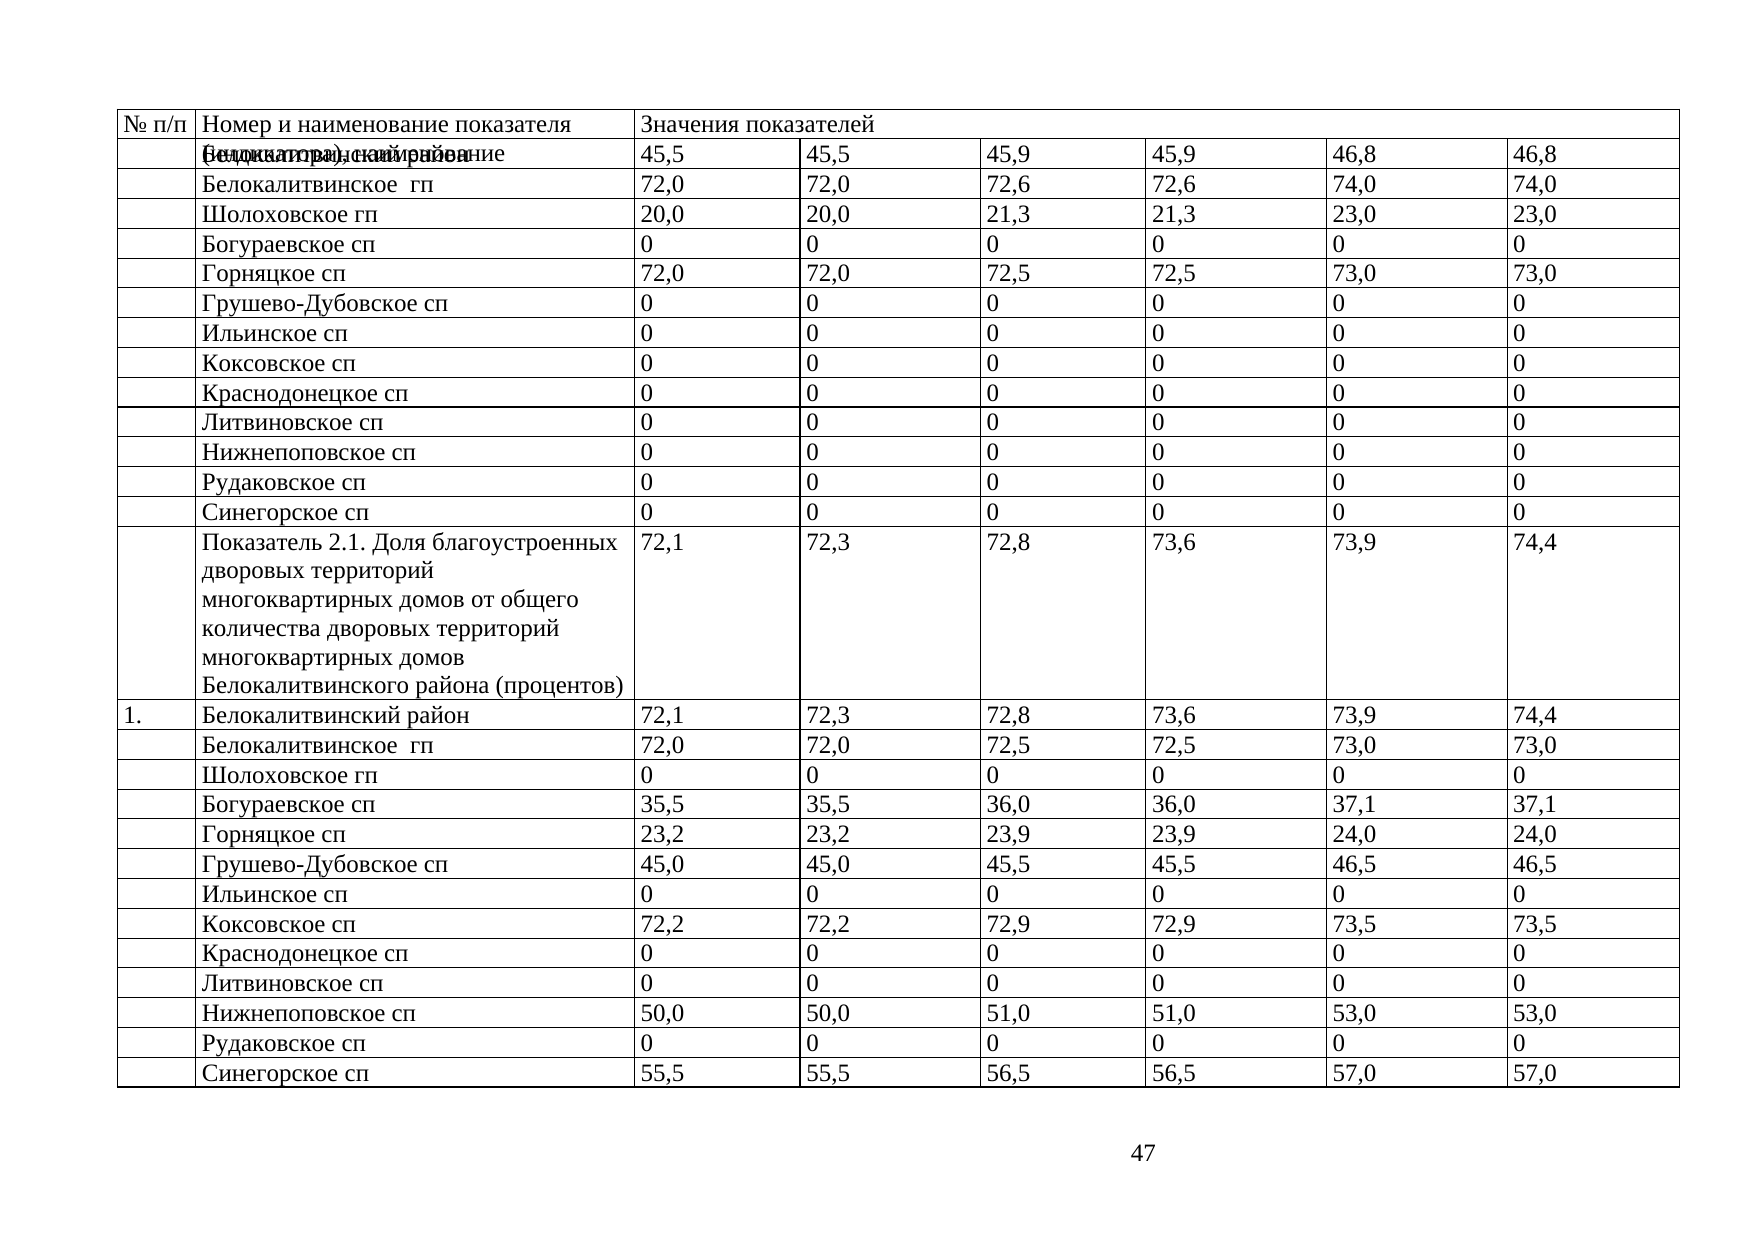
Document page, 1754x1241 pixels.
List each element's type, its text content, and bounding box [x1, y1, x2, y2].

table_cell 45,5 [801, 139, 980, 168]
table_cell 0 [801, 1028, 980, 1057]
table_cell 0 [1327, 348, 1507, 377]
table_cell 0 [1327, 497, 1507, 526]
table_cell [118, 819, 195, 848]
table_cell 74,4 [1508, 527, 1679, 699]
table_cell 0 [981, 348, 1145, 377]
table_cell [118, 998, 195, 1027]
table_cell 73,6 [1146, 527, 1326, 699]
table_cell 72,1 [635, 527, 799, 699]
table_cell 0 [1327, 467, 1507, 496]
table_cell Показатель 2.1. Доля благоустроенных дворовых территорий многоквартирных домов от общего количества дворовых территорий многоквартирных домов Белокалитвинского района (процентов) [196, 527, 634, 699]
table_cell 0 [1508, 879, 1679, 908]
table_cell 46,8 [1508, 139, 1679, 168]
table_cell [118, 968, 195, 997]
table_cell 20,0 [635, 199, 799, 228]
table_cell 0 [1508, 968, 1679, 997]
table_cell 46,5 [1508, 849, 1679, 878]
table_cell 0 [1146, 288, 1326, 317]
table_cell 0 [1146, 408, 1326, 436]
table_cell 0 [635, 288, 799, 317]
table_cell 0 [635, 968, 799, 997]
table_cell 45,5 [981, 849, 1145, 878]
table_cell 0 [801, 760, 980, 788]
table_cell 0 [635, 348, 799, 377]
table_cell 72,3 [801, 527, 980, 699]
table_cell 74,4 [1508, 700, 1679, 729]
table_cell 53,0 [1508, 998, 1679, 1027]
table_cell 23,2 [635, 819, 799, 848]
table_cell 21,3 [981, 199, 1145, 228]
table_header № п/п [118, 110, 195, 138]
table_cell 0 [981, 467, 1145, 496]
table_cell 0 [1327, 288, 1507, 317]
table_cell 0 [1146, 348, 1326, 377]
table_cell Коксовское сп [196, 348, 634, 377]
table_cell Белокалитвинский район [196, 700, 634, 729]
table_cell [118, 879, 195, 908]
table_cell Рудаковское сп [196, 1028, 634, 1057]
table_cell 72,8 [981, 700, 1145, 729]
table_cell 72,6 [1146, 169, 1326, 198]
table_cell 0 [635, 879, 799, 908]
table_cell [118, 437, 195, 466]
table_cell [118, 169, 195, 198]
table_cell 20,0 [801, 199, 980, 228]
table_cell 74,0 [1327, 169, 1507, 198]
table_cell [118, 378, 195, 406]
table_cell 0 [981, 288, 1145, 317]
table_cell 0 [981, 318, 1145, 347]
table_cell 73,0 [1327, 259, 1507, 287]
table_cell 72,1 [635, 700, 799, 729]
table_cell 0 [981, 879, 1145, 908]
table_cell 0 [1146, 968, 1326, 997]
table_cell 72,2 [635, 909, 799, 937]
table_cell 36,0 [981, 790, 1145, 818]
table_cell 57,0 [1508, 1058, 1679, 1086]
table_cell 0 [981, 437, 1145, 466]
table_cell 50,0 [635, 998, 799, 1027]
table_cell [118, 139, 195, 168]
table_cell 0 [1508, 229, 1679, 257]
table_cell 55,5 [801, 1058, 980, 1086]
table_cell 0 [981, 378, 1145, 406]
table_cell 45,9 [981, 139, 1145, 168]
table_cell 73,0 [1508, 730, 1679, 759]
table_cell 0 [1327, 879, 1507, 908]
table_cell 72,0 [801, 169, 980, 198]
table_cell [118, 527, 195, 699]
table_cell 72,5 [981, 730, 1145, 759]
table_cell 23,9 [981, 819, 1145, 848]
table_cell 0 [635, 378, 799, 406]
table_cell Шолоховское гп [196, 760, 634, 788]
table_cell 0 [635, 318, 799, 347]
table_cell Коксовское сп [196, 909, 634, 937]
table_cell Краснодонецкое сп [196, 378, 634, 406]
table_cell 0 [635, 229, 799, 257]
table_cell 0 [1146, 378, 1326, 406]
table_cell Литвиновское сп [196, 408, 634, 436]
table_cell Рудаковское сп [196, 467, 634, 496]
table_cell 50,0 [801, 998, 980, 1027]
table_cell 73,9 [1327, 700, 1507, 729]
table_cell Нижнепоповское сп [196, 437, 634, 466]
table_cell 0 [801, 437, 980, 466]
table_cell 73,0 [1327, 730, 1507, 759]
table_cell 0 [1508, 437, 1679, 466]
table_cell [118, 1058, 195, 1086]
table_cell 72,5 [1146, 730, 1326, 759]
table_cell 23,9 [1146, 819, 1326, 848]
table_cell 72,0 [801, 730, 980, 759]
table_cell 0 [801, 229, 980, 257]
table_cell 73,6 [1146, 700, 1326, 729]
table_cell 0 [635, 467, 799, 496]
table_cell 0 [801, 288, 980, 317]
table_cell 0 [1327, 1028, 1507, 1057]
table_cell 0 [635, 760, 799, 788]
table_cell 0 [1508, 760, 1679, 788]
table_cell Богураевское сп [196, 229, 634, 257]
table_cell 45,9 [1146, 139, 1326, 168]
table_cell Нижнепоповское сп [196, 998, 634, 1027]
table_cell 0 [1327, 968, 1507, 997]
table_cell 72,0 [635, 730, 799, 759]
table_cell 23,0 [1327, 199, 1507, 228]
table_cell [118, 408, 195, 436]
table_cell 56,5 [1146, 1058, 1326, 1086]
table_cell Краснодонецкое сп [196, 939, 634, 967]
table_cell Горняцкое сп [196, 819, 634, 848]
table_cell 51,0 [981, 998, 1145, 1027]
table_cell 35,5 [635, 790, 799, 818]
table_cell 0 [1146, 437, 1326, 466]
table_cell Ильинское сп [196, 879, 634, 908]
table_cell 0 [801, 939, 980, 967]
table_cell 72,9 [981, 909, 1145, 937]
table_cell 0 [1508, 1028, 1679, 1057]
table_cell 0 [801, 408, 980, 436]
table_header Номер и наименование показателя (индикатора), наименование муниципального образования Белокалитвинского района [196, 110, 634, 138]
table_cell 57,0 [1327, 1058, 1507, 1086]
table_cell 0 [981, 229, 1145, 257]
table_cell Шолоховское гп [196, 199, 634, 228]
table_cell 0 [1146, 939, 1326, 967]
table_cell 0 [801, 378, 980, 406]
table_cell 72,0 [801, 259, 980, 287]
table_cell Белокалитвинский район [196, 139, 634, 168]
table_cell Богураевское сп [196, 790, 634, 818]
table_cell 0 [1327, 437, 1507, 466]
table_cell 0 [635, 408, 799, 436]
table_cell 0 [1508, 467, 1679, 496]
table_cell [118, 760, 195, 788]
table_cell 37,1 [1327, 790, 1507, 818]
table_cell 0 [1508, 318, 1679, 347]
table_cell Ильинское сп [196, 318, 634, 347]
table_cell 73,0 [1508, 259, 1679, 287]
table_cell 36,0 [1146, 790, 1326, 818]
table_cell Грушево-Дубовское сп [196, 849, 634, 878]
table_cell 72,2 [801, 909, 980, 937]
table_cell 0 [635, 1028, 799, 1057]
table_cell 0 [1146, 879, 1326, 908]
table_cell 23,0 [1508, 199, 1679, 228]
table_cell 0 [981, 968, 1145, 997]
table_cell 0 [1146, 318, 1326, 347]
table_cell 72,8 [981, 527, 1145, 699]
table_cell Горняцкое сп [196, 259, 634, 287]
table_cell 55,5 [635, 1058, 799, 1086]
table_cell 0 [801, 348, 980, 377]
table_cell Синегорское сп [196, 497, 634, 526]
table_cell 0 [1146, 497, 1326, 526]
table_cell 56,5 [981, 1058, 1145, 1086]
table_cell 24,0 [1327, 819, 1507, 848]
table_cell 45,5 [635, 139, 799, 168]
table_cell 0 [635, 497, 799, 526]
table_header Значения показателей [635, 110, 1679, 138]
table_cell Литвиновское сп [196, 968, 634, 997]
table_cell 0 [1508, 939, 1679, 967]
table_cell 0 [801, 879, 980, 908]
table_cell [118, 1028, 195, 1057]
table_cell Белокалитвинское гп [196, 730, 634, 759]
table_cell 1. [118, 700, 195, 729]
table_cell 0 [981, 408, 1145, 436]
table_cell 73,9 [1327, 527, 1507, 699]
table_cell 46,5 [1327, 849, 1507, 878]
table_cell 24,0 [1508, 819, 1679, 848]
table_cell 0 [635, 939, 799, 967]
table_cell 0 [1146, 1028, 1326, 1057]
table_cell 72,9 [1146, 909, 1326, 937]
table_cell 72,0 [635, 169, 799, 198]
table_cell 0 [1508, 378, 1679, 406]
table_cell 72,5 [981, 259, 1145, 287]
table_cell [118, 849, 195, 878]
table_cell 0 [1327, 318, 1507, 347]
table_cell 0 [1508, 288, 1679, 317]
table_cell 0 [1327, 760, 1507, 788]
table_cell 51,0 [1146, 998, 1326, 1027]
table_cell Синегорское сп [196, 1058, 634, 1086]
table_cell [118, 467, 195, 496]
table_cell [118, 730, 195, 759]
table_cell 53,0 [1327, 998, 1507, 1027]
table_cell [118, 909, 195, 937]
table_cell 72,3 [801, 700, 980, 729]
table_cell 0 [801, 497, 980, 526]
table_cell 72,0 [635, 259, 799, 287]
table_cell 72,5 [1146, 259, 1326, 287]
table_cell [118, 348, 195, 377]
table_cell 0 [1508, 348, 1679, 377]
table_cell [118, 199, 195, 228]
table_cell 23,2 [801, 819, 980, 848]
table_cell [118, 497, 195, 526]
table_cell 0 [1508, 408, 1679, 436]
table_cell 72,6 [981, 169, 1145, 198]
table_cell 0 [981, 1028, 1145, 1057]
table_cell 73,5 [1327, 909, 1507, 937]
table_cell 0 [1327, 408, 1507, 436]
table_cell 45,0 [635, 849, 799, 878]
table_cell 0 [801, 318, 980, 347]
table_cell [118, 229, 195, 257]
table_cell 0 [1146, 760, 1326, 788]
table_cell 0 [635, 437, 799, 466]
table_cell 45,5 [1146, 849, 1326, 878]
table_cell 21,3 [1146, 199, 1326, 228]
table_cell 0 [981, 939, 1145, 967]
table_cell 0 [1327, 229, 1507, 257]
table_cell 0 [801, 968, 980, 997]
table_cell 74,0 [1508, 169, 1679, 198]
table_cell 0 [1327, 939, 1507, 967]
table_cell 0 [981, 497, 1145, 526]
table_cell 73,5 [1508, 909, 1679, 937]
table_cell 46,8 [1327, 139, 1507, 168]
table_cell 0 [1508, 497, 1679, 526]
table_cell 0 [1327, 378, 1507, 406]
table_cell [118, 288, 195, 317]
table_cell 35,5 [801, 790, 980, 818]
table_cell 0 [1146, 467, 1326, 496]
table_cell 45,0 [801, 849, 980, 878]
table_cell Грушево-Дубовское сп [196, 288, 634, 317]
table_cell 0 [801, 467, 980, 496]
table_cell 0 [1146, 229, 1326, 257]
table_cell Белокалитвинское гп [196, 169, 634, 198]
table_cell 37,1 [1508, 790, 1679, 818]
table_cell [118, 259, 195, 287]
table_cell [118, 318, 195, 347]
table_cell [118, 939, 195, 967]
table_cell 0 [981, 760, 1145, 788]
table_cell [118, 790, 195, 818]
